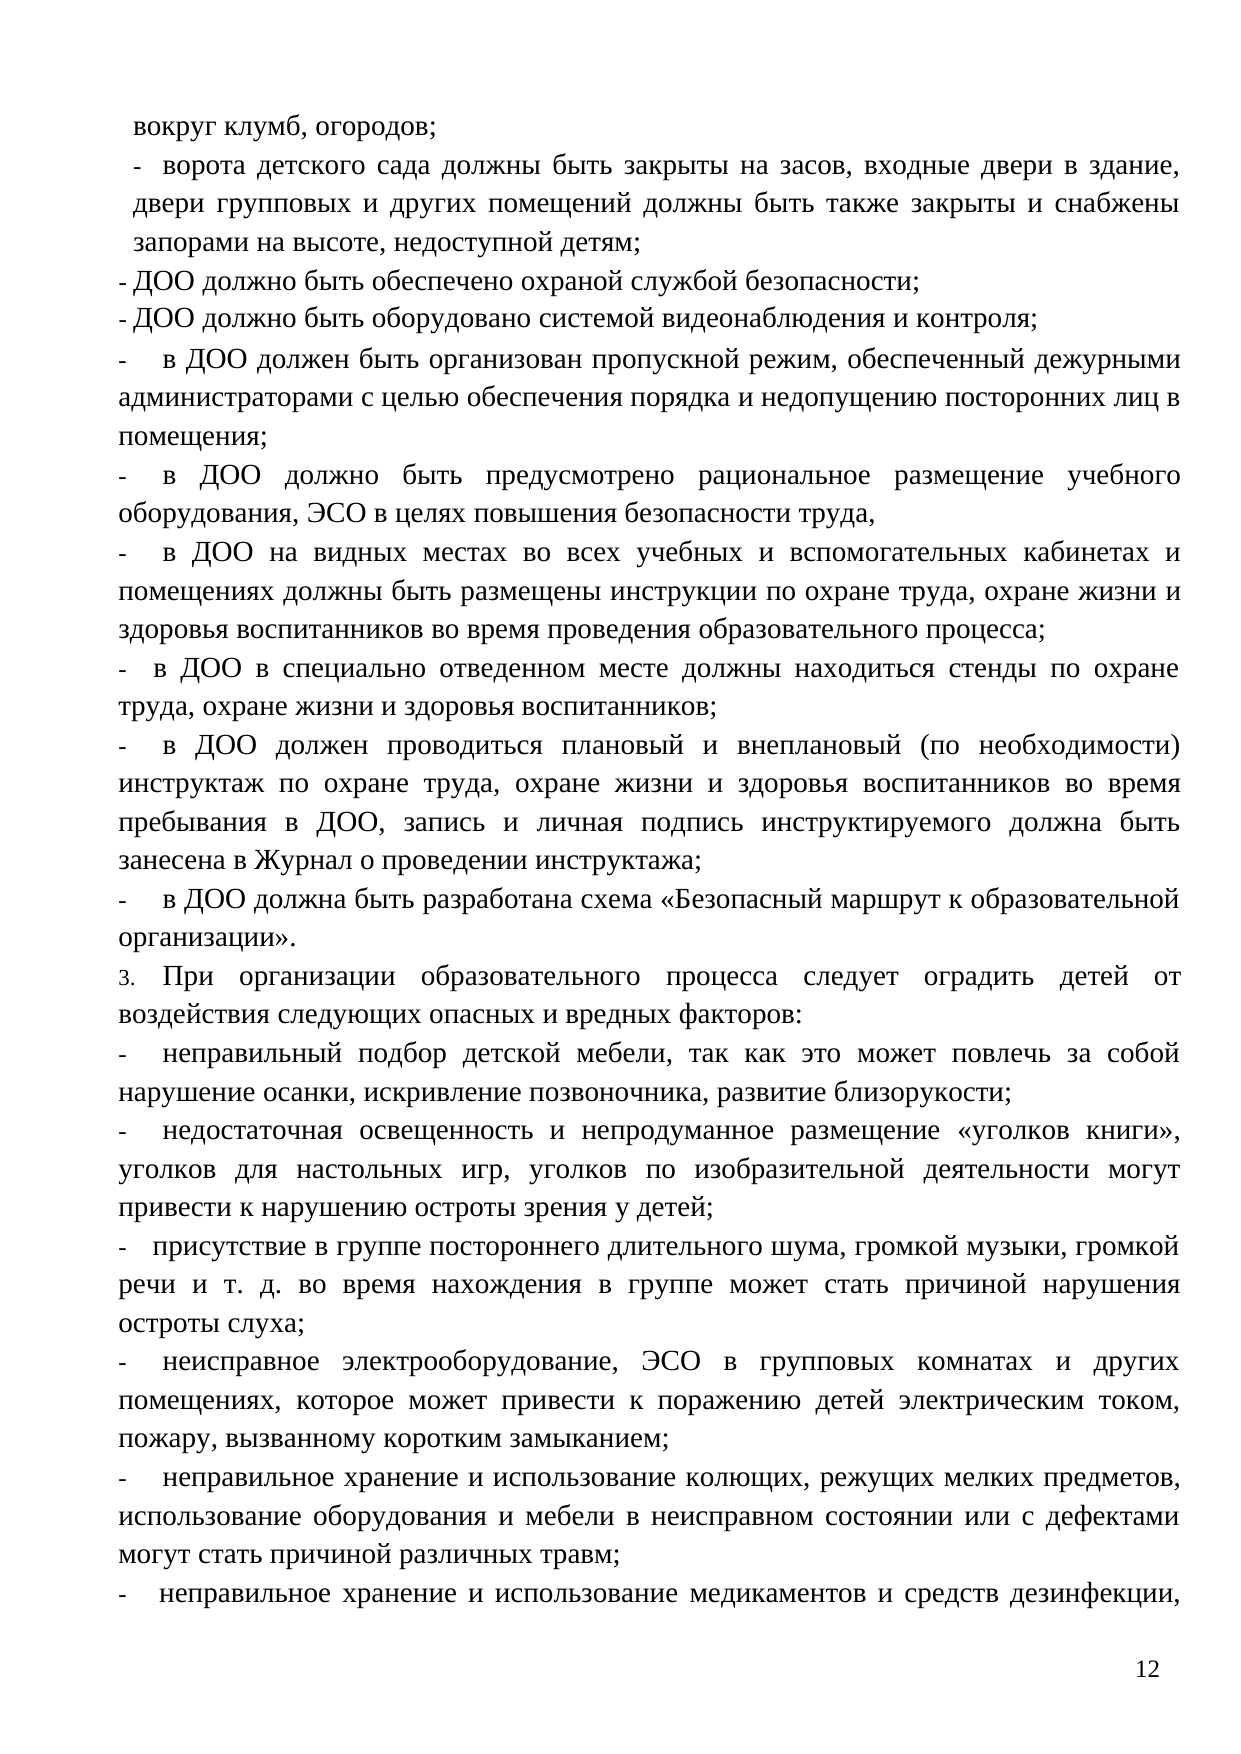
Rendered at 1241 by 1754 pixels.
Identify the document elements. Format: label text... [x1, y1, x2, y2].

list в ДОО должно быть предусмотрено рациональное размещение учебного оборудования, ЭСО в целях повышения безопасности труда, [118, 457, 1181, 529]
list присутствие в группе постороннего длительного шума, громкой музыки, громкой речи и т. д. во время нахождения в группе может стать причиной нарушения остроты слуха; [118, 1228, 1181, 1338]
list ДОО должно быть оборудовано системой видеонаблюдения и контроля; [118, 300, 1181, 334]
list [133, 108, 1181, 142]
list в ДОО должен быть организован пропускной режим, обеспеченный дежурными администраторами с целью обеспечения порядка и недопущению посторонних лиц в помещения; [118, 341, 1181, 452]
list ворота детского сада должны быть закрыты на засов, входные двери в здание, двери групповых и других помещений должны быть также закрыты и снабжены запорами на высоте, недоступной детям; [133, 147, 1181, 257]
list в ДОО в специально отведенном месте должны находиться стенды по охране труда, охране жизни и здоровья воспитанников; [118, 650, 1181, 722]
list При организации образовательного процесса следует оградить детей от воздействия следующих опасных и вредных факторов: [118, 958, 1181, 1030]
list недостаточная освещенность и непродуманное размещение «уголков книги», уголков для настольных игр, уголков по изобразительной деятельности могут привести к нарушению остроты зрения у детей; [118, 1112, 1181, 1223]
list в ДОО на видных местах во всех учебных и вспомогательных кабинетах и помещениях должны быть размещены инструкции по охране труда, охране жизни и здоровья воспитанников во время проведения образовательного процесса; [118, 534, 1181, 645]
list в ДОО должна быть разработана схема «Безопасный маршрут к образовательной организации». [118, 881, 1181, 953]
list ДОО должно быть обеспечено охраной службой безопасности; [118, 263, 1181, 296]
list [118, 1575, 1181, 1608]
list неисправное электрооборудование, ЭСО в групповых комнатах и других помещениях, которое может привести к поражению детей электрическим током, пожару, вызванному коротким замыканием; [118, 1343, 1181, 1454]
list в ДОО должен проводиться плановый и внеплановый (по необходимости) инструктаж по охране труда, охране жизни и здоровья воспитанников во время пребывания в ДОО, запись и личная подпись инструктируемого должна быть занесена в Журнал о проведении инструктажа; [118, 727, 1181, 876]
list неправильный подбор детской мебели, так как это может повлечь за собой нарушение осанки, искривление позвоночника, развитие близорукости; [118, 1035, 1181, 1107]
list неправильное хранение и использование колющих, режущих мелких предметов, использование оборудования и мебели в неисправном состоянии или с дефектами могут стать причиной различных травм; [118, 1459, 1181, 1570]
